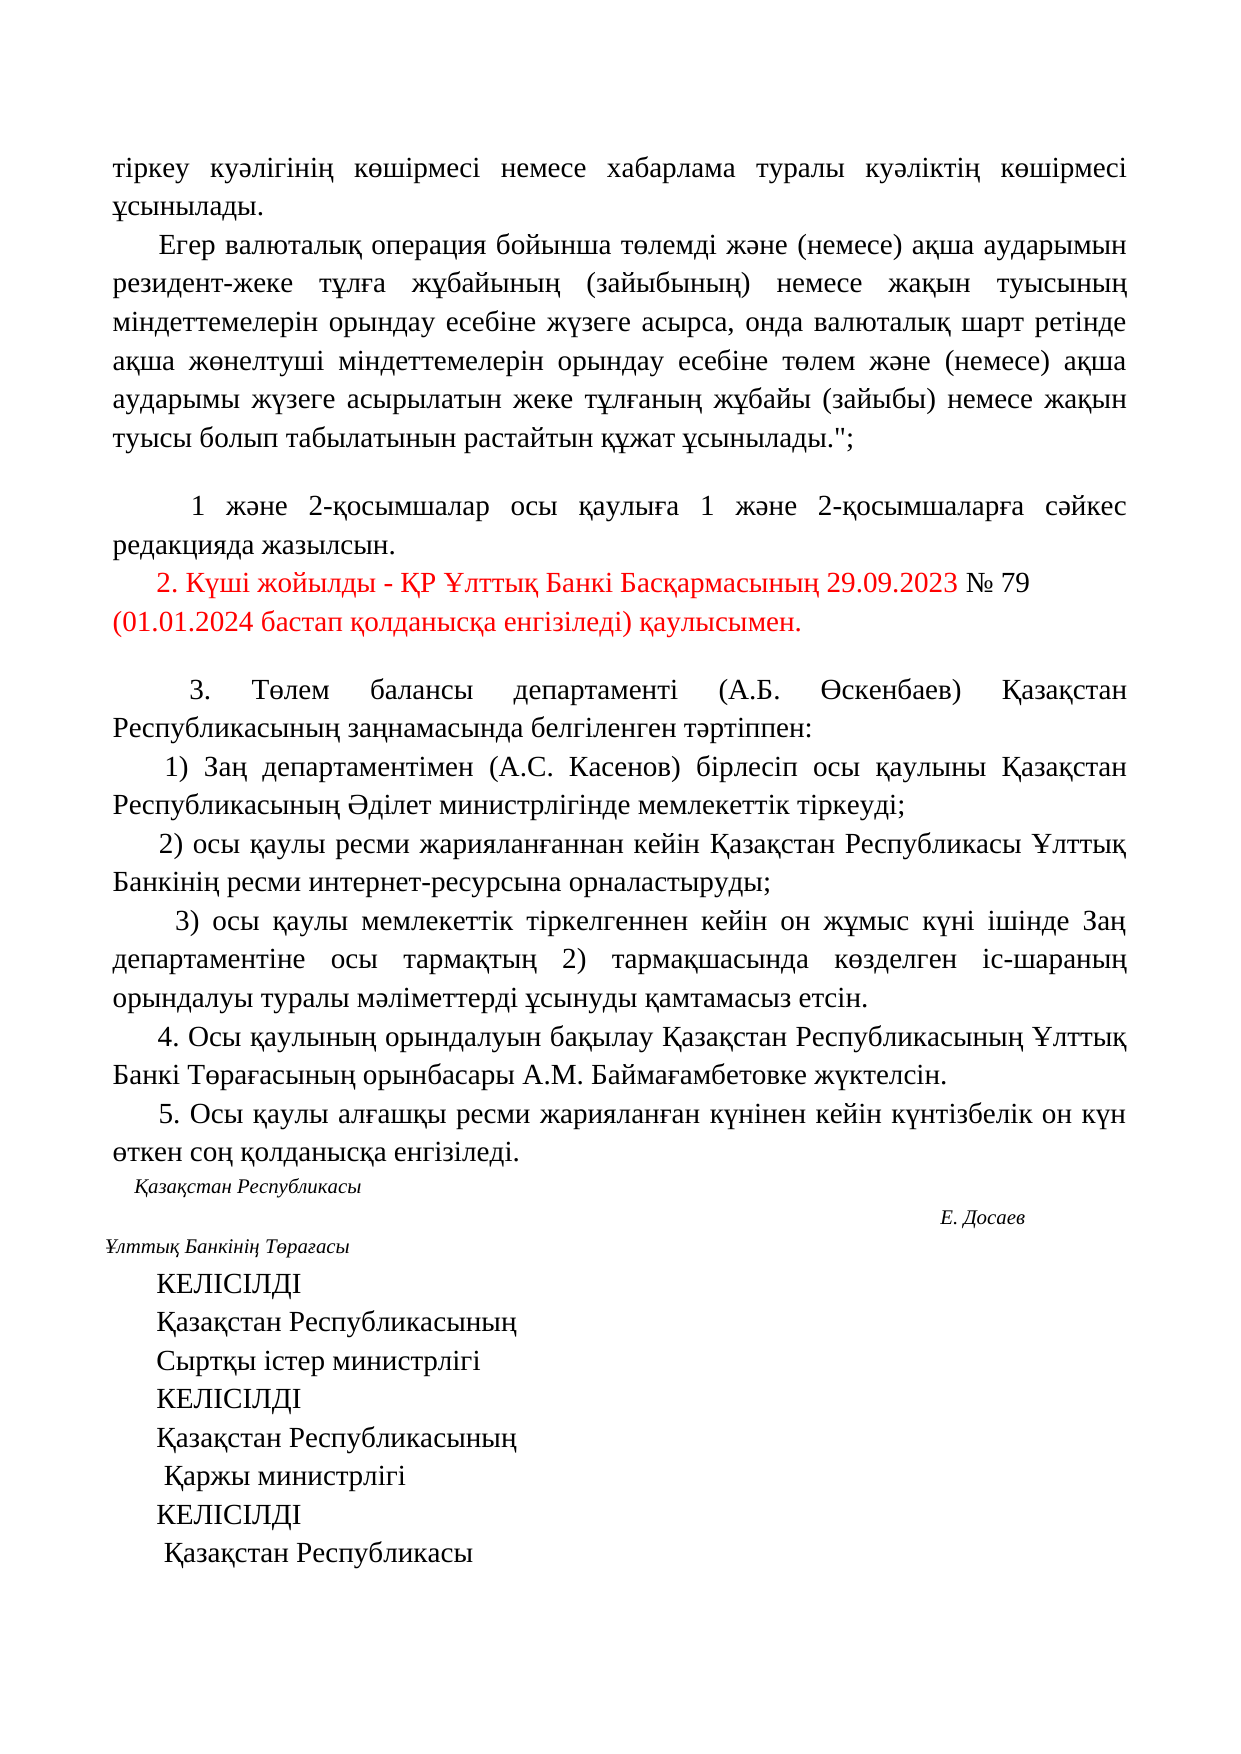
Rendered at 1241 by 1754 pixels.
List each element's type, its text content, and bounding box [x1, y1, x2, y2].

text Егер валюталық операция бойынша төлемді және (немесе) ақша аударымын резидент-жеке тұлға жұбайының (зайыбының) немесе жақын туысының міндеттемелерін орындау есебіне жүзеге асырса, онда валюталық шарт ретінде ақша жөнелтуші міндеттемелерін орындау есебіне төлем және (немесе) ақша аударымы жүзеге асырылатын жеке тұлғаның жұбайы (зайыбы) немесе жақын туысы болып табылатынын растайтын құжат ұсынылады."; [112, 227, 1128, 453]
text 3) осы қаулы мемлекеттік тіркелгеннен кейін он жұмыс күні ішінде Заң департаментіне осы тармақтың 2) тармақшасында көзделген іс-шараның орындалуы туралы мәліметтерді ұсынуды қамтамасыз етсін. [112, 903, 1128, 1014]
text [112, 150, 1128, 222]
text 3. Төлем балансы департаменті (А.Б. Өскенбаев) Қазақстан Республикасының заңнамасында белгіленген тәртіппен: [112, 672, 1128, 744]
text 2) осы қаулы ресми жарияланғаннан кейін Қазақстан Республикасы Ұлттық Банкінің ресми интернет-ресурсына орналастыруды; [112, 826, 1128, 898]
text 4. Осы қаулының орындалуын бақылау Қазақстан Республикасының Ұлттық Банкі Төрағасының орынбасары А.М. Баймағамбетовке жүктелсін. [112, 1019, 1128, 1091]
text КЕЛІСІЛДІ [112, 1266, 1128, 1299]
text КЕЛІСІЛДІ [112, 1497, 1128, 1531]
table_header Е. Досаев [939, 1173, 1240, 1266]
table_header Қазақстан Республикасы Ұлттық Банкінің Төрағасы [101, 1173, 939, 1266]
text Қаржы министрлігі [112, 1458, 1128, 1492]
text 5. Осы қаулы алғашқы ресми жарияланған күнінен кейін күнтізбелік он күн өткен соң қолданысқа енгізіледі. [112, 1096, 1128, 1168]
text Қазақстан Республикасының [112, 1420, 1128, 1453]
text КЕЛІСІЛДІ [112, 1381, 1128, 1415]
text 2. Күші жойылды - ҚР Ұлттық Банкі Басқармасының 29.09.2023 № 79 (01.01.2024 бастап қолданысқа енгізіледі) қаулысымен. [112, 566, 1128, 668]
text Сыртқы істер министрлігі [112, 1343, 1128, 1376]
text Қазақстан Республикасының [112, 1304, 1128, 1338]
text Қазақстан Республикасы [112, 1536, 1128, 1569]
text 1 және 2-қосымшалар осы қаулыға 1 және 2-қосымшаларға сәйкес редакцияда жазылсын. [112, 488, 1128, 561]
text 1) Заң департаментімен (А.С. Касенов) бірлесіп осы қаулыны Қазақстан Республикасының Әділет министрлігінде мемлекеттік тіркеуді; [112, 749, 1128, 821]
